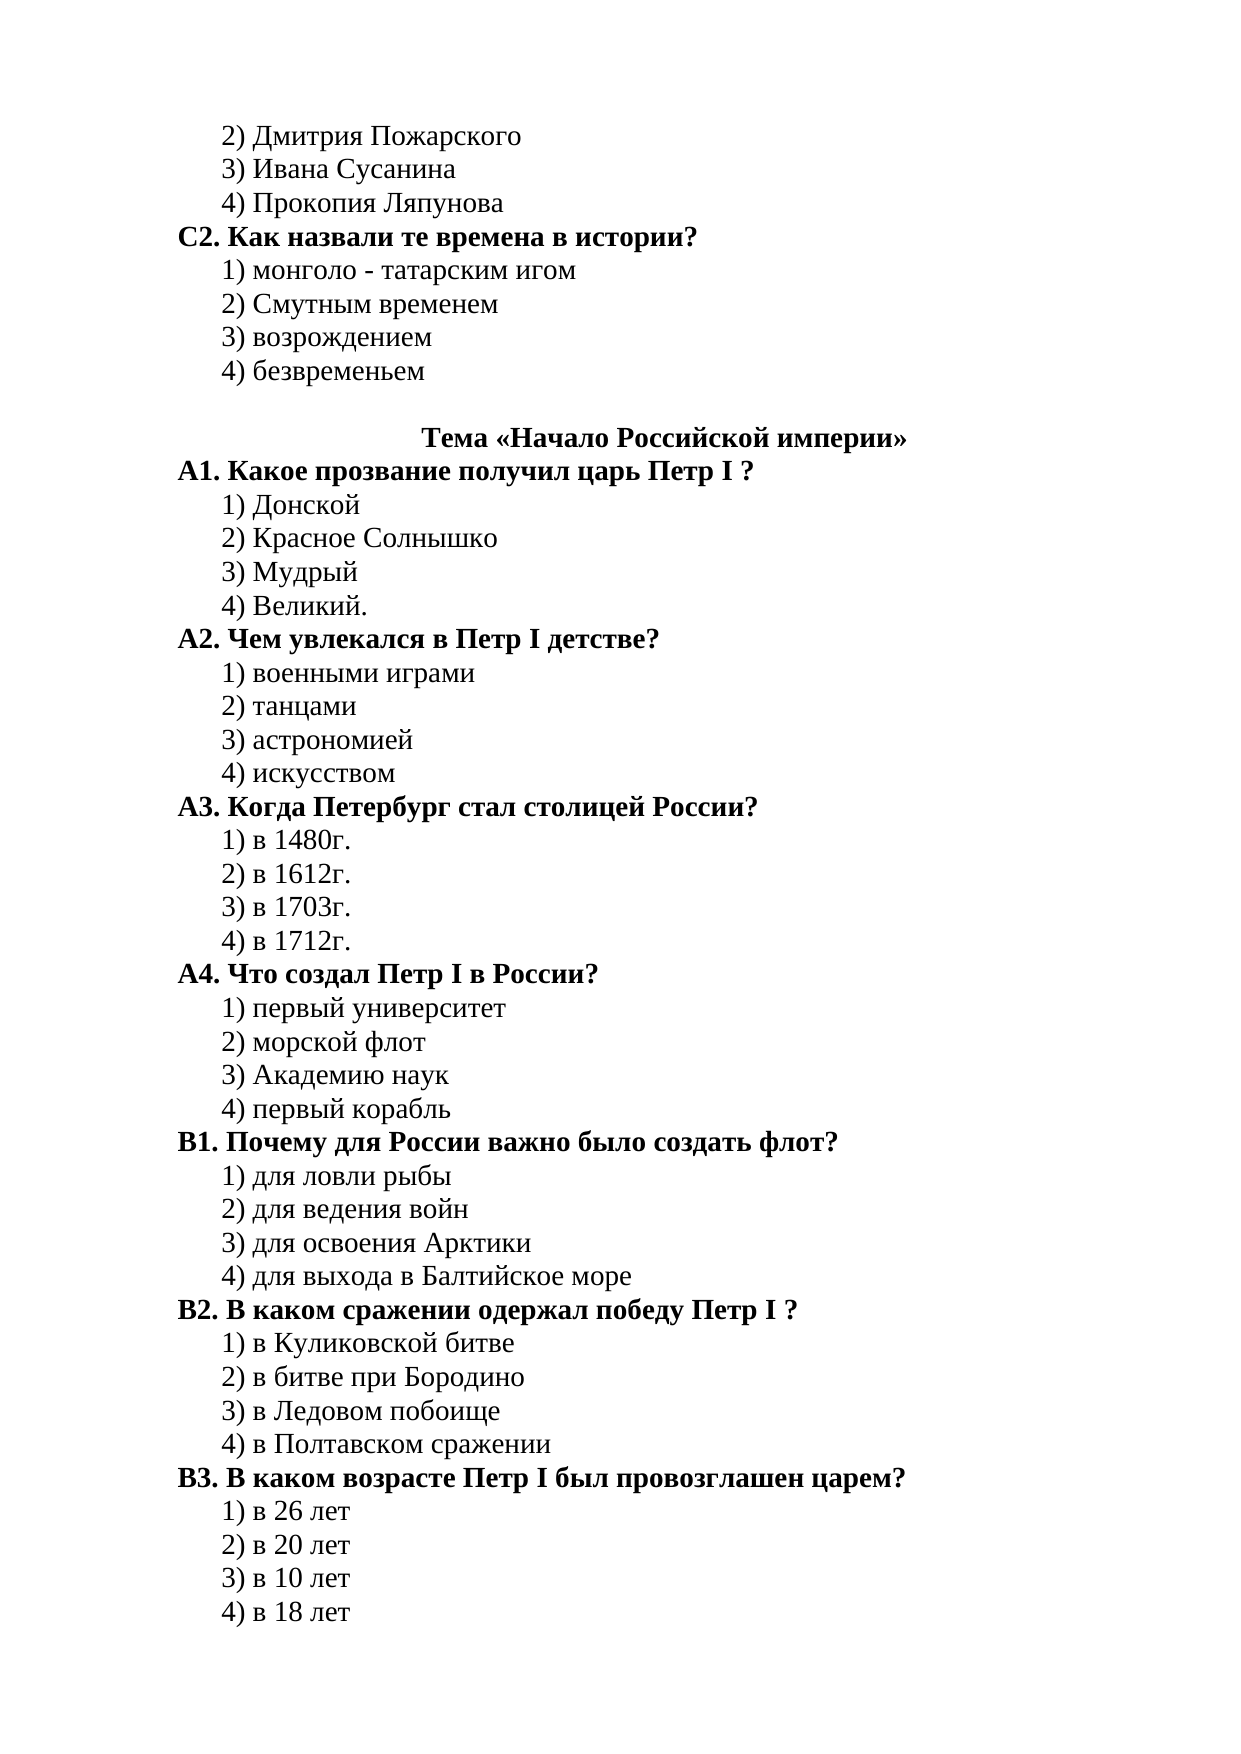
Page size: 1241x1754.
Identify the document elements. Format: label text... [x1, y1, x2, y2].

text А1. Какое прозвание получил царь Петр I ? [177, 453, 1152, 487]
text 1) военными играми [177, 655, 1152, 688]
text 3) Мудрый [177, 554, 1152, 588]
text 2) в 20 лет [177, 1527, 1152, 1560]
text 3) возрождением [177, 319, 1152, 353]
text 2) Смутным временем [177, 286, 1152, 319]
text 2) в битве при Бородино [177, 1359, 1152, 1393]
text С2. Как назвали те времена в истории? [177, 219, 1152, 252]
text 4) искусством [177, 755, 1152, 789]
text А2. Чем увлекался в Петр I детстве? [177, 621, 1152, 655]
text 2) морской флот [177, 1024, 1152, 1057]
text 4) Великий. [177, 588, 1152, 621]
text А4. Что создал Петр I в России? [177, 957, 1152, 990]
text 1) в 26 лет [177, 1493, 1152, 1527]
text 4) в 18 лет [177, 1594, 1152, 1627]
text 1) первый университет [177, 990, 1152, 1024]
text 1) для ловли рыбы [177, 1158, 1152, 1191]
text 4) безвременьем [177, 353, 1152, 386]
text 1) в Куликовской битве [177, 1326, 1152, 1359]
text 3) в Ледовом побоище [177, 1393, 1152, 1426]
text 3) астрономией [177, 722, 1152, 755]
text 1) в 1480г. [177, 822, 1152, 856]
text 3) для освоения Арктики [177, 1225, 1152, 1258]
text А3. Когда Петербург стал столицей России? [177, 789, 1152, 822]
text 2) Дмитрия Пожарского [177, 118, 1152, 152]
text В1. Почему для России важно было создать флот? [177, 1124, 1152, 1158]
text 3) Академию наук [177, 1057, 1152, 1091]
text 2) танцами [177, 688, 1152, 722]
text 3) в 10 лет [177, 1560, 1152, 1594]
text 3) в 1703г. [177, 889, 1152, 923]
text 1) монголо - татарским игом [177, 252, 1152, 286]
text 3) Ивана Сусанина [177, 152, 1152, 185]
text 1) Донской [177, 487, 1152, 521]
text 4) для выхода в Балтийское море [177, 1258, 1152, 1292]
text 4) Прокопия Ляпунова [177, 185, 1152, 219]
text 2) в 1612г. [177, 856, 1152, 889]
text Тема «Начало Российской империи» [177, 420, 1152, 453]
text 4) первый корабль [177, 1091, 1152, 1124]
text 2) для ведения войн [177, 1191, 1152, 1225]
text 4) в 1712г. [177, 923, 1152, 957]
text 4) в Полтавском сражении [177, 1426, 1152, 1460]
text В3. В каком возрасте Петр I был провозглашен царем? [177, 1460, 1152, 1493]
text 2) Красное Солнышко [177, 521, 1152, 554]
text В2. В каком сражении одержал победу Петр I ? [177, 1292, 1152, 1326]
